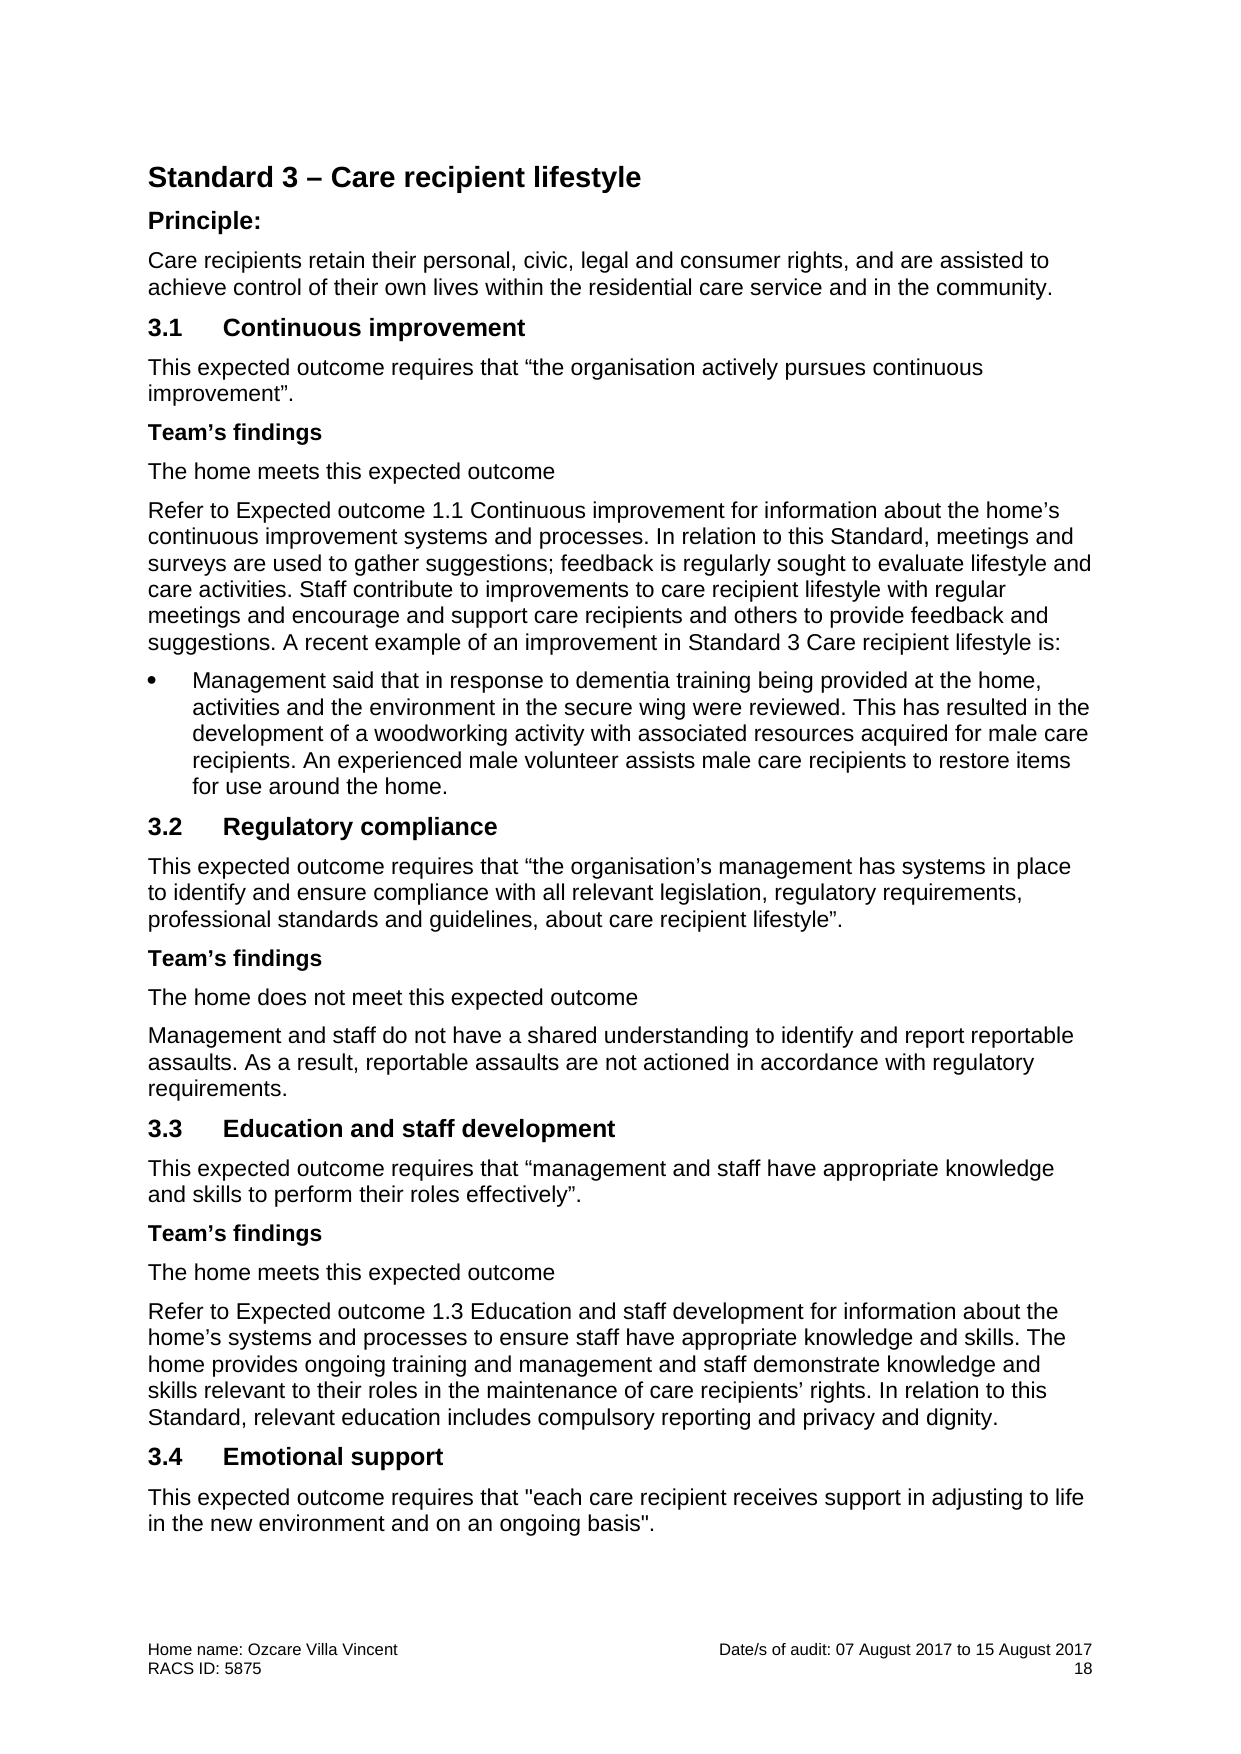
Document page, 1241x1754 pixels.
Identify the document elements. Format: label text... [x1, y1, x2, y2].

text The home does not meet this expected outcome [148, 983, 1092, 1010]
subtitle Management and staff do not have a shared understanding to identify and report reportable assaults. As a result, reportable assaults are not actioned in accordance with regulatory requirements. [148, 1022, 1092, 1101]
text Refer to Expected outcome 1.3 Education and staff development for information about the home’s systems and processes to ensure staff have appropriate knowledge and skills. The home provides ongoing training and management and staff demonstrate knowledge and skills relevant to their roles in the maintenance of care recipients’ rights. In relation to this Standard, relevant education includes compulsory reporting and privacy and dignity. [148, 1298, 1092, 1430]
subtitle Principle: [148, 206, 1092, 235]
text This expected outcome requires that “the organisation actively pursues continuous improvement”. [148, 354, 1092, 407]
subtitle Team’s findings [148, 944, 1092, 971]
text The home meets this expected outcome [148, 458, 1092, 484]
text This expected outcome requires that “management and staff have appropriate knowledge and skills to perform their roles effectively”. [148, 1155, 1092, 1208]
subtitle 3.2 Regulatory compliance [148, 812, 1092, 841]
subtitle Team’s findings [148, 1220, 1092, 1247]
subtitle 3.4 Emotional support [148, 1442, 1092, 1471]
subtitle Team’s findings [148, 419, 1092, 446]
text Care recipients retain their personal, civic, legal and consumer rights, and are assisted to achieve control of their own lives within the residential care service and in the community. [148, 247, 1092, 300]
subtitle Management said that in response to dementia training being provided at the home, activities and the environment in the secure wing were reviewed. This has resulted in the development of a woodworking activity with associated resources acquired for male care recipients. An experienced male volunteer assists male care recipients to restore items for use around the home. [148, 667, 1092, 799]
subtitle 3.1 Continuous improvement [148, 313, 1092, 341]
text Refer to Expected outcome 1.1 Continuous improvement for information about the home’s continuous improvement systems and processes. In relation to this Standard, meetings and surveys are used to gather suggestions; feedback is regularly sought to evaluate lifestyle and care activities. Staff contribute to improvements to care recipient lifestyle with regular meetings and encourage and support care recipients and others to provide feedback and suggestions. A recent example of an improvement in Standard 3 Care recipient lifestyle is: [148, 497, 1092, 655]
text This expected outcome requires that “the organisation’s management has systems in place to identify and ensure compliance with all relevant legislation, regulatory requirements, professional standards and guidelines, about care recipient lifestyle”. [148, 853, 1092, 932]
text The home meets this expected outcome [148, 1259, 1092, 1286]
subtitle Standard 3 – Care recipient lifestyle [148, 160, 1092, 194]
subtitle 3.3 Education and staff development [148, 1114, 1092, 1143]
text This expected outcome requires that "each care recipient receives support in adjusting to life in the new environment and on an ongoing basis". [148, 1483, 1092, 1536]
